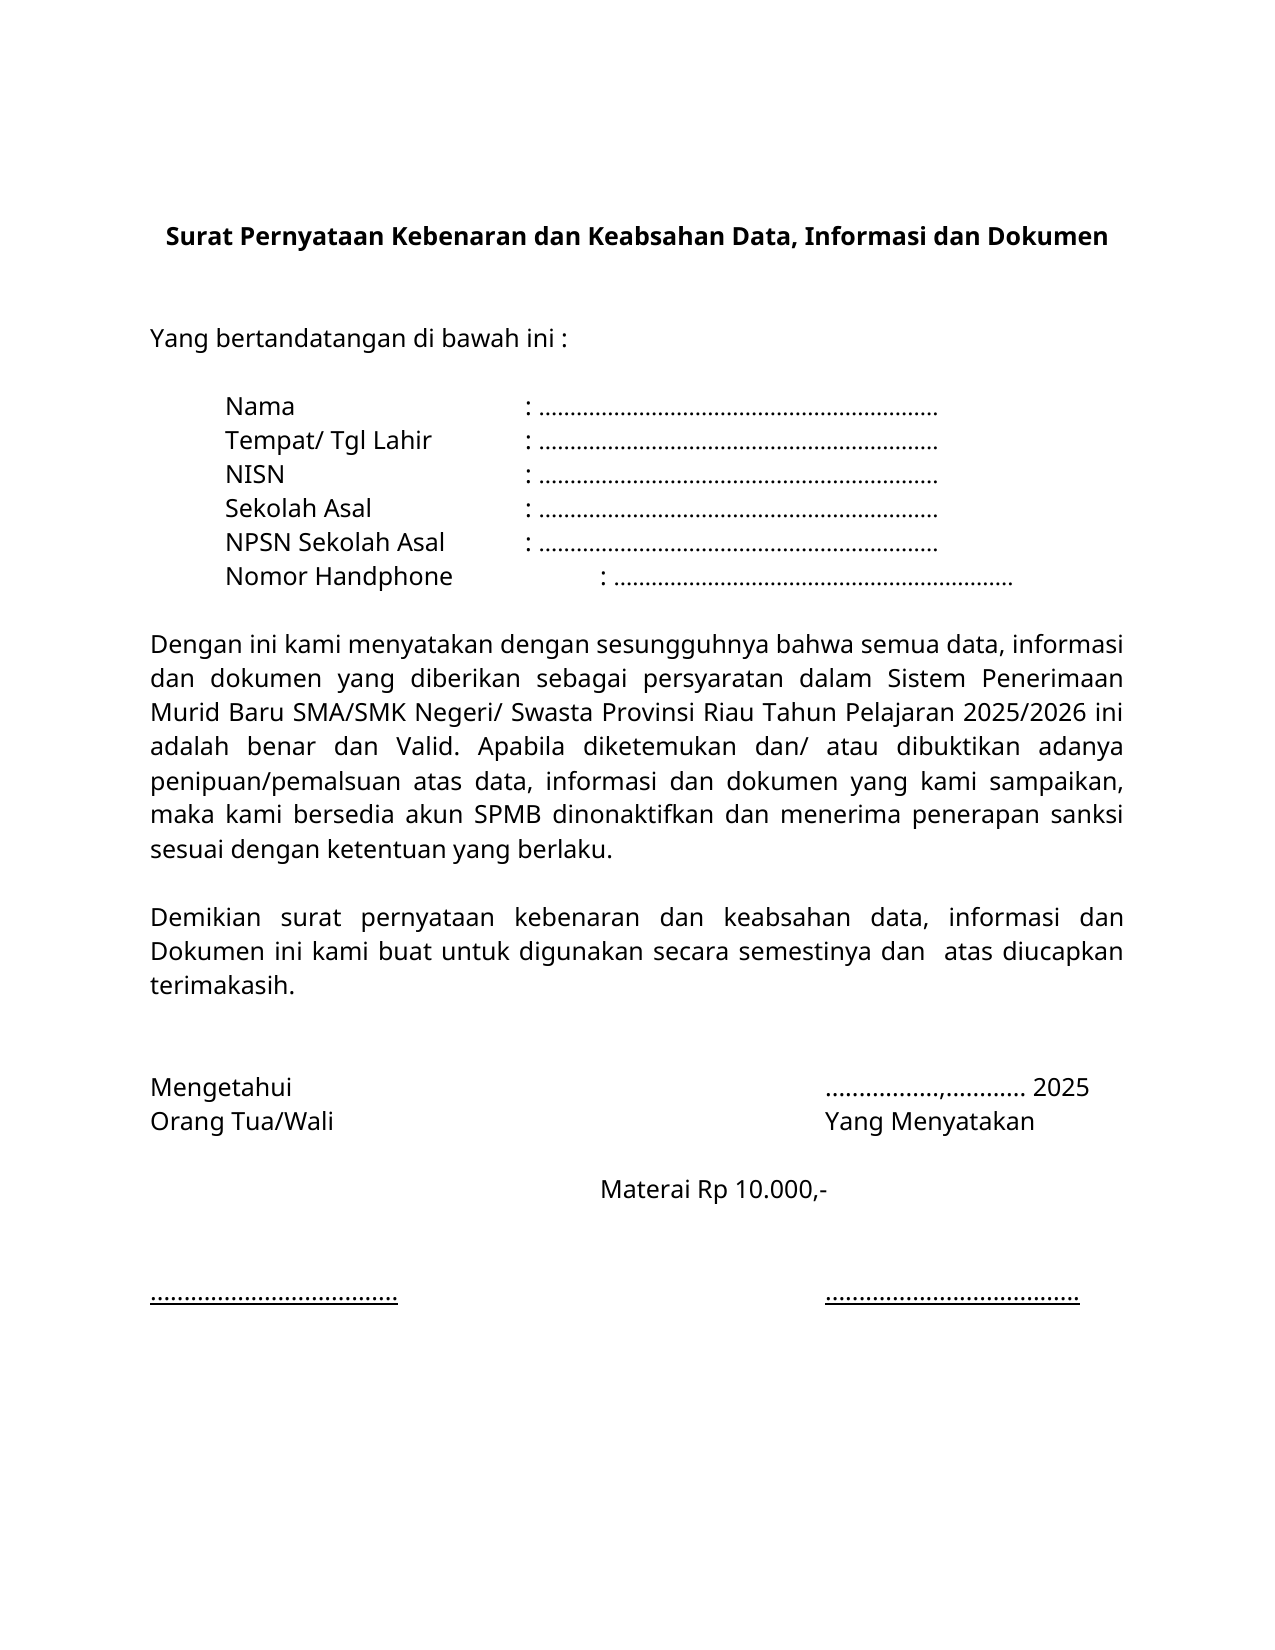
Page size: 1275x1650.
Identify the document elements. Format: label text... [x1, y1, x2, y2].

text Demikian surat pernyataan kebenaran dan keabsahan data, informasi dan Dokumen ini kami buat untuk digunakan secara semestinya dan atas diucapkan terimakasih. [150, 899, 1125, 1002]
text Orang Tua/Wali Yang Menyatakan [150, 1104, 1125, 1138]
text Mengetahui .................,............ 2025 [150, 1070, 1125, 1104]
text Tempat/ Tgl Lahir : ................................................................ [150, 422, 1125, 457]
text Yang bertandatangan di bawah ini : [150, 320, 1125, 354]
text Sekolah Asal : ................................................................ [150, 491, 1125, 525]
text Nama : ................................................................ [150, 388, 1125, 422]
text Materai Rp 10.000,- [150, 1172, 1125, 1206]
text Nomor Handphone : ................................................................ [150, 559, 1125, 593]
text NPSN Sekolah Asal : ................................................................ [150, 525, 1125, 559]
text Dengan ini kami menyatakan dengan sesungguhnya bahwa semua data, informasi dan dokumen yang diberikan sebagai persyaratan dalam Sistem Penerimaan Murid Baru SMA/SMK Negeri/ Swasta Provinsi Riau Tahun Pelajaran 2025/2026 ini adalah benar dan Valid. Apabila diketemukan dan/ atau dibuktikan adanya penipuan/pemalsuan atas data, informasi dan dokumen yang kami sampaikan, maka kami bersedia akun SPMB dinonaktifkan dan menerima penerapan sanksi sesuai dengan ketentuan yang berlaku. [150, 627, 1125, 865]
text Surat Pernyataan Kebenaran dan Keabsahan Data, Informasi dan Dokumen [150, 218, 1125, 252]
text ..................................... ...................................... [150, 1274, 1125, 1308]
text NISN : ................................................................ [150, 457, 1125, 491]
